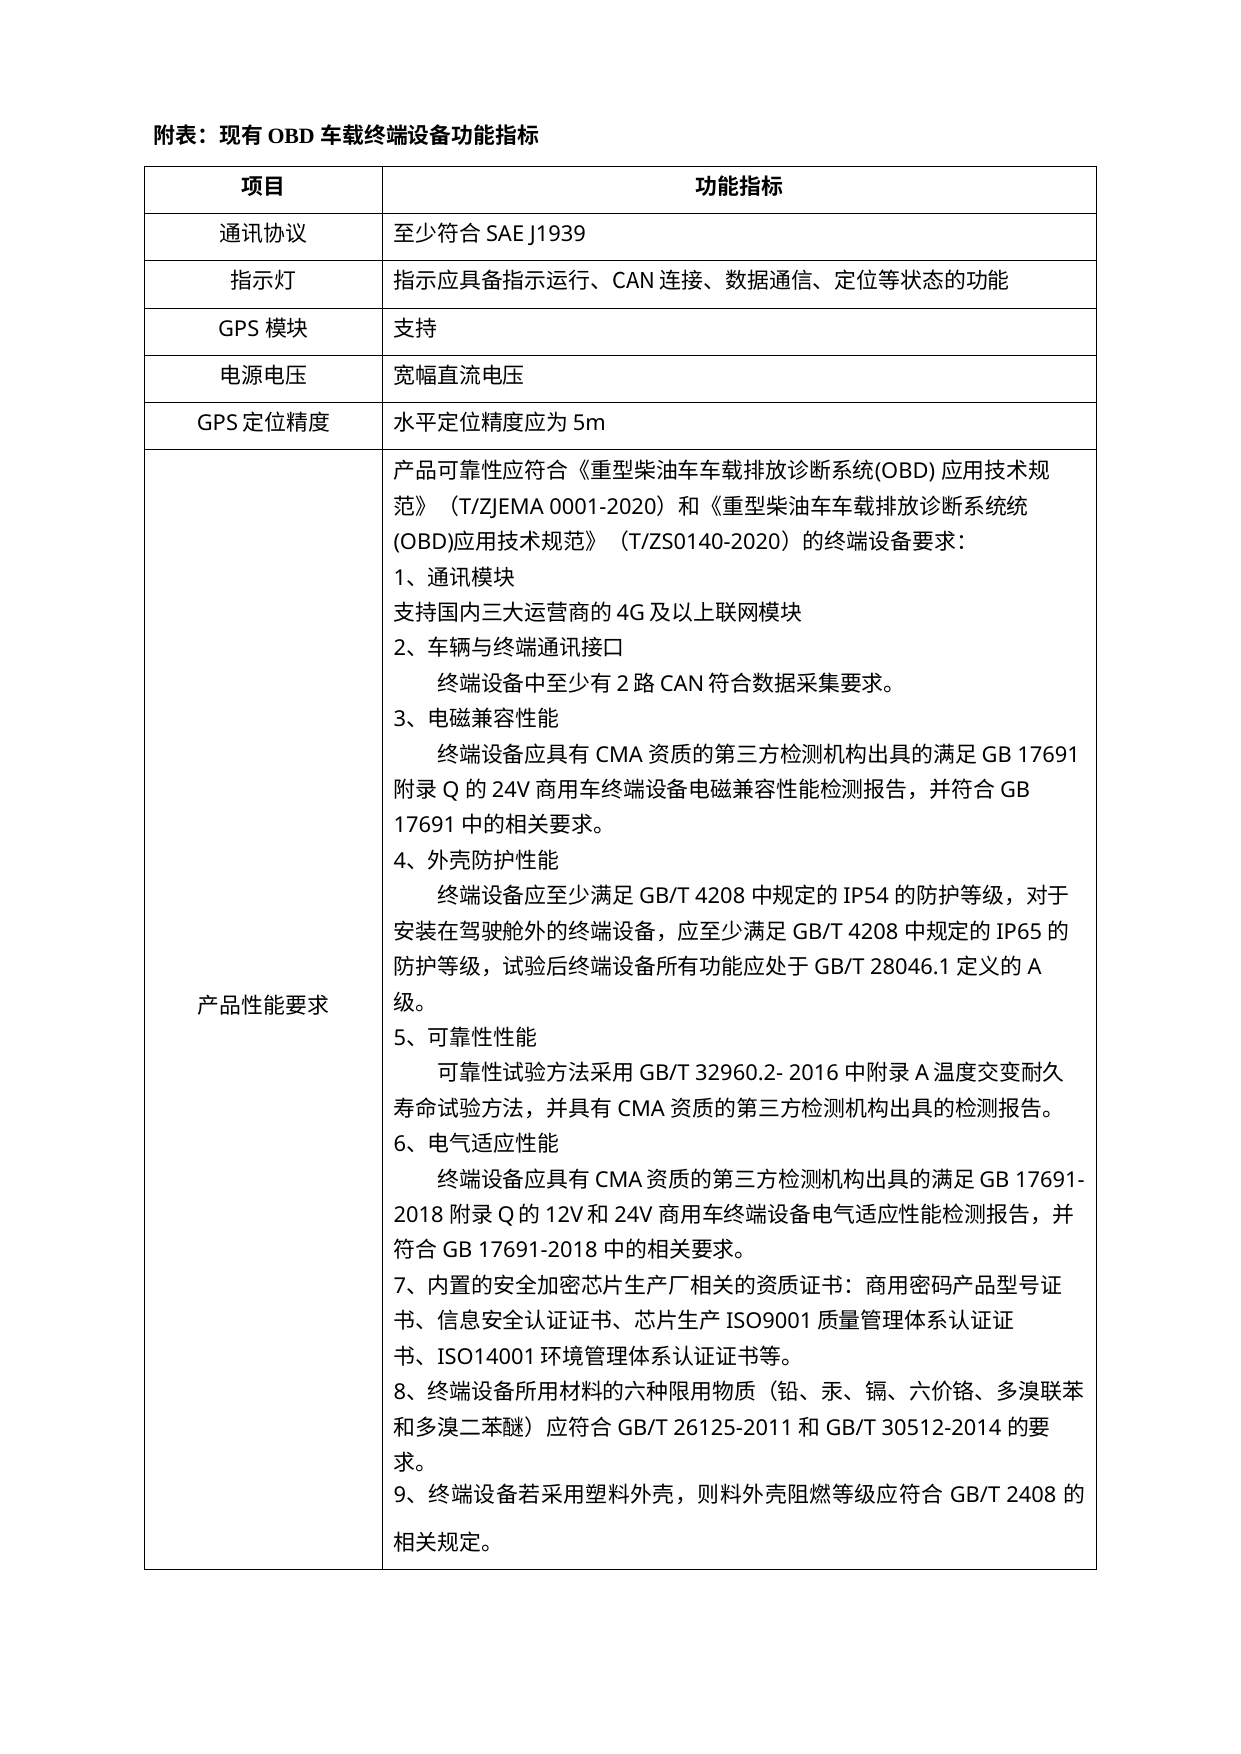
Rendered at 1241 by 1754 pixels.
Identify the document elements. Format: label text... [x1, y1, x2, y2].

table_cell 产品可靠性应符合《重型柴油车车载排放诊断系统(OBD) 应用技术规范》（T/ZJEMA 0001-2020）和《重型柴油车车载排放诊断系统统(OBD)应用技术规范》（T/ZS0140-2020）的终端设备要求： 通讯模块 支持国内三大运营商的4G及以上联网模块 2、车辆与终端通讯接口 终端设备中至少有2路CAN符合数据采集要求。 3、电磁兼容性能 终端设备应具有 CMA 资质的第三方检测机构出具的满足 GB 17691 附录 Q 的 24V 商用车终端设备电磁兼容性能检测报告，并符合 GB 17691 中的相关要求。 4、外壳防护性能 终端设备应至少满足 GB/T 4208 中规定的 IP54 的防护等级，对于安装在驾驶舱外的终端设备，应至少满足 GB/T 4208 中规定的 IP65 的防护等级，试验后终端设备所有功能应处于 GB/T 28046.1 定义的 A 级。 5、可靠性性能 可靠性试验方法采用 GB/T 32960.2- 2016 中附录 A温度交变耐久寿命试验方法，并具有 CMA 资质的第三方检测机构出具的检测报告。 6、电气适应性能 终端设备应具有CMA资质的第三方检测机构出具的满足GB 17691-2018 附录Q的12V和 24V 商用车终端设备电气适应性能检测报告，并符合 GB 17691-2018 中的相关要求。 7、内置的安全加密芯片生产厂相关的资质证书：商用密码产品型号证书、信息安全认证证书、芯片生产ISO9001质量管理体系认证证书、ISO14001环境管理体系认证证书等。 8、终端设备所用材料的六种限用物质（铅、汞、镉、六价铬、多溴联苯和多溴二苯醚）应符合 GB/T 26125-2011 和 GB/T 30512-2014 的要求。 9、终端设备若采用塑料外壳，则料外壳阻燃等级应符合 GB/T 2408 的相关规定。 [383, 450, 1096, 1569]
table_cell 宽幅直流电压 [383, 356, 1096, 402]
table_cell 产品性能要求 [145, 450, 382, 1569]
table_cell 至少符合 SAE J1939 [383, 214, 1096, 260]
table_header 项目 [145, 167, 382, 213]
table_cell 指示应具备指示运行、CAN连接、数据通信、定位等状态的功能 [383, 261, 1096, 307]
table_cell 支持 [383, 309, 1096, 355]
table_cell 通讯协议 [145, 214, 382, 260]
table_cell 电源电压 [145, 356, 382, 402]
table_header 功能指标 [383, 167, 1096, 213]
table_cell GPS 模块 [145, 309, 382, 355]
table_cell 水平定位精度应为5m [383, 403, 1096, 449]
table_cell GPS定位精度 [145, 403, 382, 449]
text 附表：现有OBD 车载终端设备功能指标 [153, 118, 1087, 150]
table_cell 指示灯 [145, 261, 382, 307]
